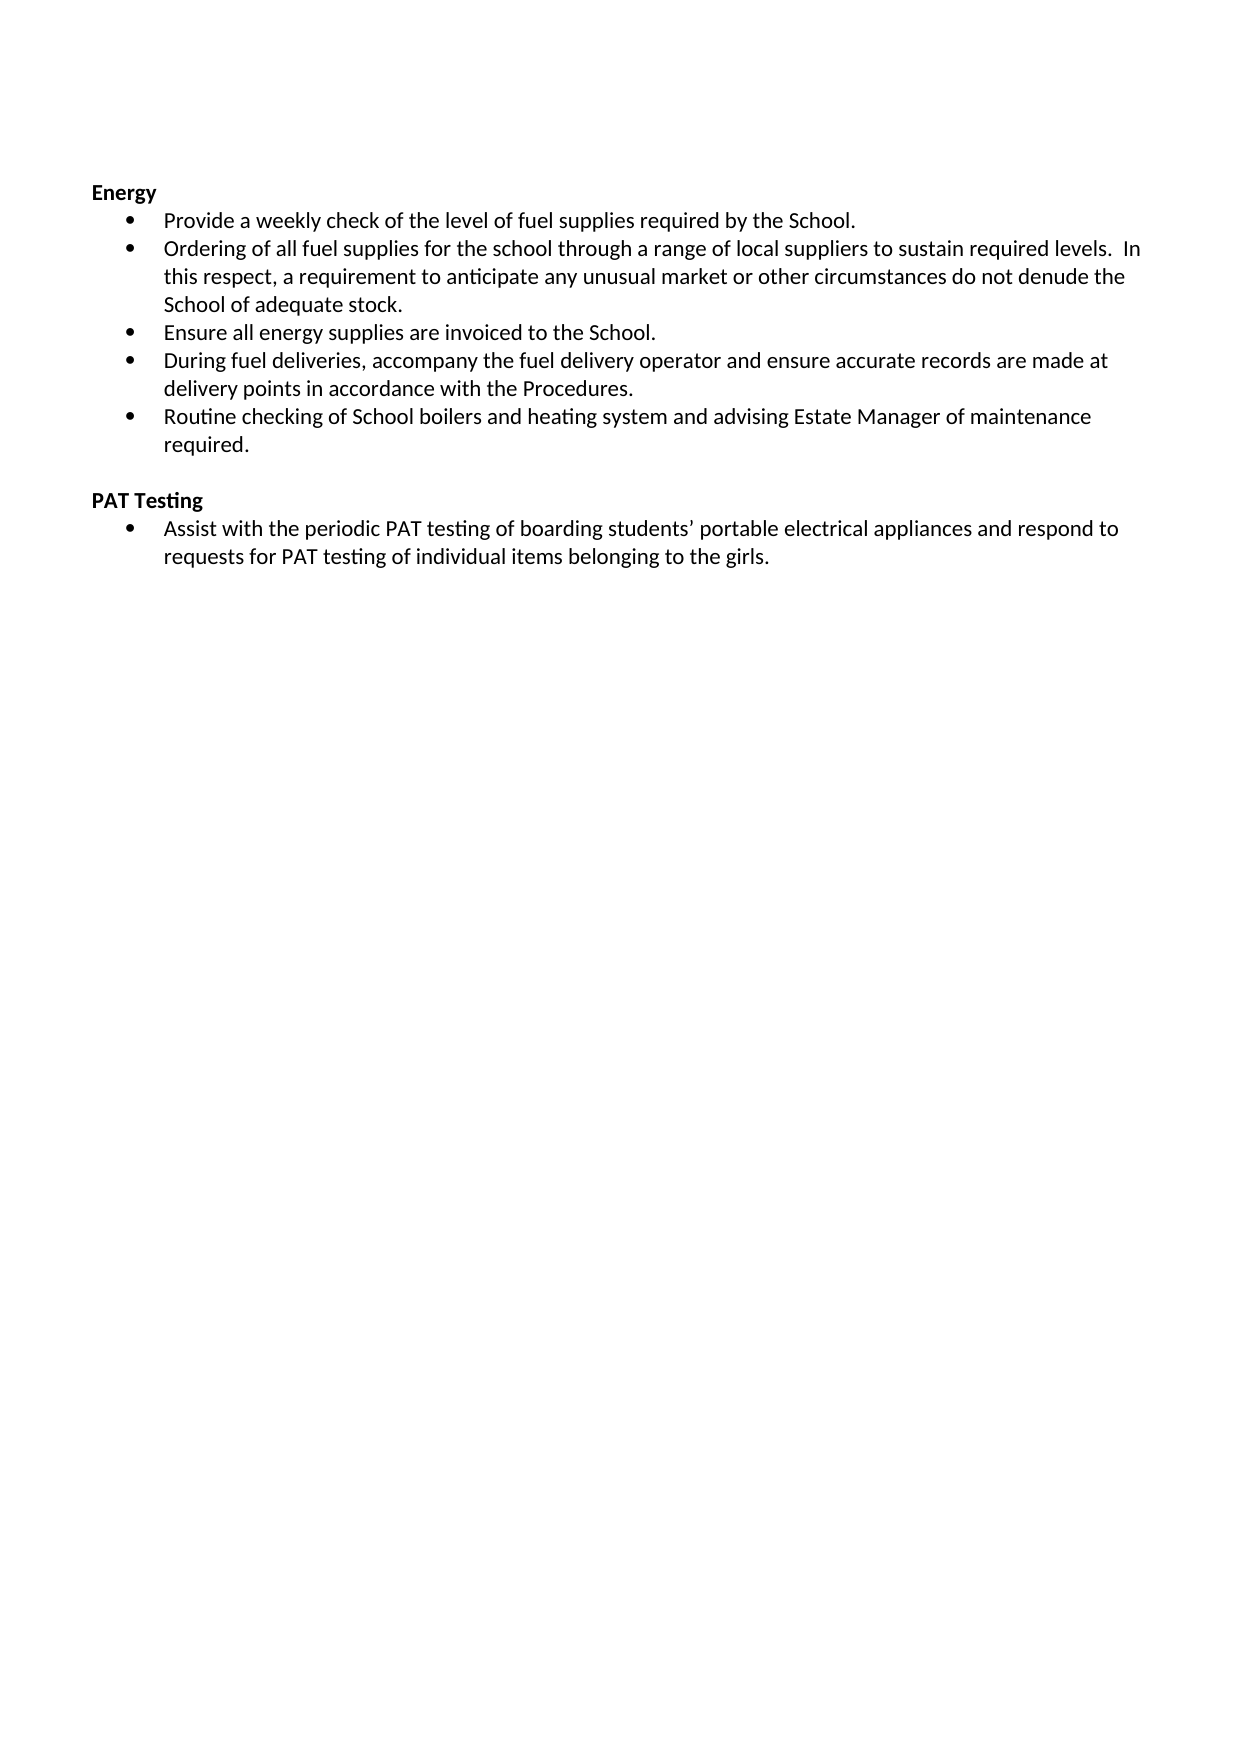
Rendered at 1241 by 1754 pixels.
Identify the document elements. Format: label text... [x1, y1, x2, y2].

text Energy [92, 178, 1152, 206]
list Ordering of all fuel supplies for the school through a range of local suppliers to sustain required levels. In this respect, a requirement to anticipate any unusual market or other circumstances do not denude the School of adequate stock. [126, 234, 1152, 318]
list Routine checking of School boilers and heating system and advising Estate Manager of maintenance required. [126, 402, 1152, 458]
list Provide a weekly check of the level of fuel supplies required by the School. [126, 206, 1152, 234]
list Assist with the periodic PAT testing of boarding students’ portable electrical appliances and respond to requests for PAT testing of individual items belonging to the girls. [126, 514, 1152, 570]
text PAT Testing [92, 486, 1152, 514]
list Ensure all energy supplies are invoiced to the School. [126, 318, 1152, 346]
list During fuel deliveries, accompany the fuel delivery operator and ensure accurate records are made at delivery points in accordance with the Procedures. [126, 346, 1152, 402]
